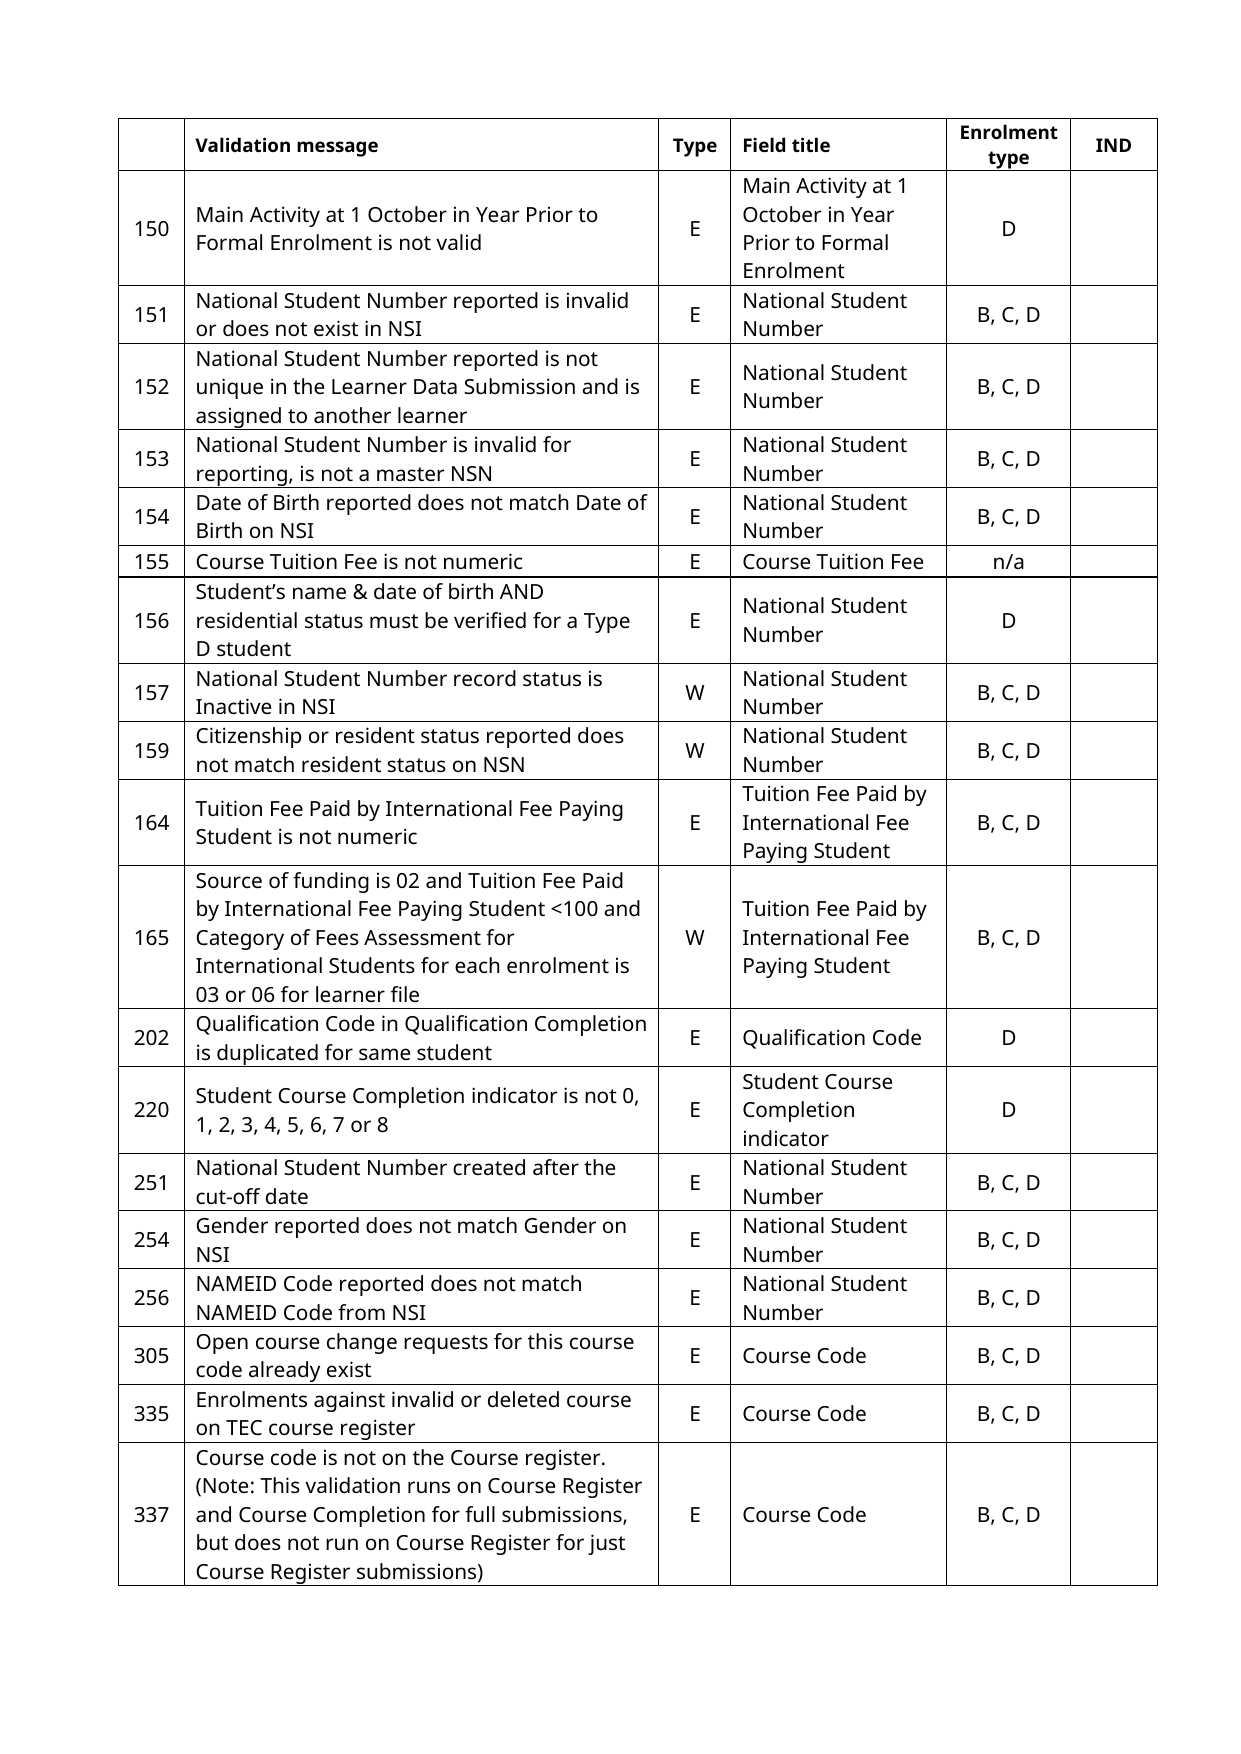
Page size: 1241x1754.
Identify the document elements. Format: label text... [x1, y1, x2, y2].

table_cell E [659, 1154, 730, 1210]
table_cell 157 [119, 664, 184, 721]
table_cell National Student Number [731, 1211, 946, 1268]
table_cell [1071, 1443, 1157, 1585]
table_cell 156 [119, 578, 184, 663]
table_cell B, C, D [947, 430, 1070, 487]
table_cell B, C, D [947, 1385, 1070, 1442]
table_cell National Student Number [731, 344, 946, 429]
table_cell Source of funding is 02 and Tuition Fee Paid by International Fee Paying Student <100 and Category of Fees Assessment for International Students for each enrolment is 03 or 06 for learner file [185, 866, 658, 1008]
table_cell B, C, D [947, 780, 1070, 865]
table_cell D [947, 1067, 1070, 1152]
table_cell [1071, 344, 1157, 429]
table_cell Course Tuition Fee [731, 546, 946, 576]
table_cell n/a [947, 546, 1070, 576]
table_cell W [659, 664, 730, 721]
table_cell Date of Birth reported does not match Date of Birth on NSI [185, 488, 658, 545]
table_cell Open course change requests for this course code already exist [185, 1327, 658, 1384]
table_cell [1071, 866, 1157, 1008]
table_cell Student Course Completion indicator [731, 1067, 946, 1152]
table_cell Main Activity at 1 October in Year Prior to Formal Enrolment [731, 171, 946, 285]
table_cell National Student Number reported is not unique in the Learner Data Submission and is assigned to another learner [185, 344, 658, 429]
table_cell 254 [119, 1211, 184, 1268]
table_cell National Student Number [731, 488, 946, 545]
table_cell [1071, 546, 1157, 576]
table_cell 220 [119, 1067, 184, 1152]
table_cell [1071, 1327, 1157, 1384]
table_cell National Student Number [731, 1269, 946, 1326]
table_cell [1071, 488, 1157, 545]
table_cell 150 [119, 171, 184, 285]
table_cell [1071, 1385, 1157, 1442]
table_cell Enrolments against invalid or deleted course on TEC course register [185, 1385, 658, 1442]
table_cell E [659, 1009, 730, 1066]
table_cell Qualification Code in Qualification Completion is duplicated for same student [185, 1009, 658, 1066]
table_cell 151 [119, 286, 184, 343]
table_cell 202 [119, 1009, 184, 1066]
table_cell E [659, 1327, 730, 1384]
table_cell B, C, D [947, 1211, 1070, 1268]
table_cell National Student Number [731, 578, 946, 663]
table_cell [1071, 722, 1157, 778]
table_cell E [659, 1067, 730, 1152]
table_cell [1071, 1009, 1157, 1066]
table_cell [1071, 286, 1157, 343]
table_cell B, C, D [947, 722, 1070, 778]
table_cell Student’s name & date of birth AND residential status must be verified for a Type D student [185, 578, 658, 663]
table_cell Qualification Code [731, 1009, 946, 1066]
table_cell [1071, 578, 1157, 663]
table_cell E [659, 1385, 730, 1442]
table_cell [1071, 664, 1157, 721]
table_header [119, 119, 184, 170]
table_cell [1071, 171, 1157, 285]
table_cell 256 [119, 1269, 184, 1326]
table_cell E [659, 171, 730, 285]
table_cell National Student Number is invalid for reporting, is not a master NSN [185, 430, 658, 487]
table_cell E [659, 578, 730, 663]
table_cell E [659, 1211, 730, 1268]
table_cell E [659, 1443, 730, 1585]
table_header Field title [731, 119, 946, 170]
table_cell National Student Number reported is invalid or does not exist in NSI [185, 286, 658, 343]
table_header Type [659, 119, 730, 170]
table_cell Student Course Completion indicator is not 0, 1, 2, 3, 4, 5, 6, 7 or 8 [185, 1067, 658, 1152]
table_cell Course Code [731, 1327, 946, 1384]
table_cell D [947, 578, 1070, 663]
table_cell D [947, 171, 1070, 285]
table_cell 165 [119, 866, 184, 1008]
table_cell Course Code [731, 1385, 946, 1442]
table_cell National Student Number record status is Inactive in NSI [185, 664, 658, 721]
table_cell 337 [119, 1443, 184, 1585]
table_cell B, C, D [947, 1443, 1070, 1585]
table_cell 251 [119, 1154, 184, 1210]
table_cell B, C, D [947, 1327, 1070, 1384]
table_cell Tuition Fee Paid by International Fee Paying Student is not numeric [185, 780, 658, 865]
table_cell E [659, 344, 730, 429]
table_cell Tuition Fee Paid by International Fee Paying Student [731, 780, 946, 865]
table_cell B, C, D [947, 664, 1070, 721]
table_cell [1071, 1154, 1157, 1210]
table_cell 152 [119, 344, 184, 429]
table_cell Course code is not on the Course register. (Note: This validation runs on Course Register and Course Completion for full submissions, but does not run on Course Register for just Course Register submissions) [185, 1443, 658, 1585]
table_cell National Student Number [731, 722, 946, 778]
table_cell Tuition Fee Paid by International Fee Paying Student [731, 866, 946, 1008]
table_cell W [659, 722, 730, 778]
table_cell [1071, 1067, 1157, 1152]
table_cell 153 [119, 430, 184, 487]
table_cell B, C, D [947, 344, 1070, 429]
table_cell National Student Number [731, 430, 946, 487]
table_cell E [659, 546, 730, 576]
table_cell B, C, D [947, 1154, 1070, 1210]
table_cell E [659, 780, 730, 865]
table_cell D [947, 1009, 1070, 1066]
table_cell 305 [119, 1327, 184, 1384]
table_cell National Student Number [731, 1154, 946, 1210]
table_cell E [659, 286, 730, 343]
table_cell 335 [119, 1385, 184, 1442]
table_cell [1071, 430, 1157, 487]
table_header IND [1071, 119, 1157, 170]
table_cell [1071, 1211, 1157, 1268]
table_cell 164 [119, 780, 184, 865]
table_cell Course Tuition Fee is not numeric [185, 546, 658, 576]
table_cell 154 [119, 488, 184, 545]
table_cell [1071, 780, 1157, 865]
table_cell E [659, 1269, 730, 1326]
table_cell B, C, D [947, 488, 1070, 545]
table_header Enrolment type [947, 119, 1070, 170]
table_cell Gender reported does not match Gender on NSI [185, 1211, 658, 1268]
table_cell Citizenship or resident status reported does not match resident status on NSN [185, 722, 658, 778]
table_cell E [659, 430, 730, 487]
table_cell 155 [119, 546, 184, 576]
table_cell NAMEID Code reported does not match NAMEID Code from NSI [185, 1269, 658, 1326]
table_cell B, C, D [947, 286, 1070, 343]
table_cell W [659, 866, 730, 1008]
table_cell National Student Number created after the cut-off date [185, 1154, 658, 1210]
table_cell 159 [119, 722, 184, 778]
table_cell Main Activity at 1 October in Year Prior to Formal Enrolment is not valid [185, 171, 658, 285]
table_cell National Student Number [731, 286, 946, 343]
table_cell B, C, D [947, 1269, 1070, 1326]
table_cell B, C, D [947, 866, 1070, 1008]
table_cell [1071, 1269, 1157, 1326]
table_cell E [659, 488, 730, 545]
table_header Validation message [185, 119, 658, 170]
table_cell National Student Number [731, 664, 946, 721]
table_cell Course Code [731, 1443, 946, 1585]
